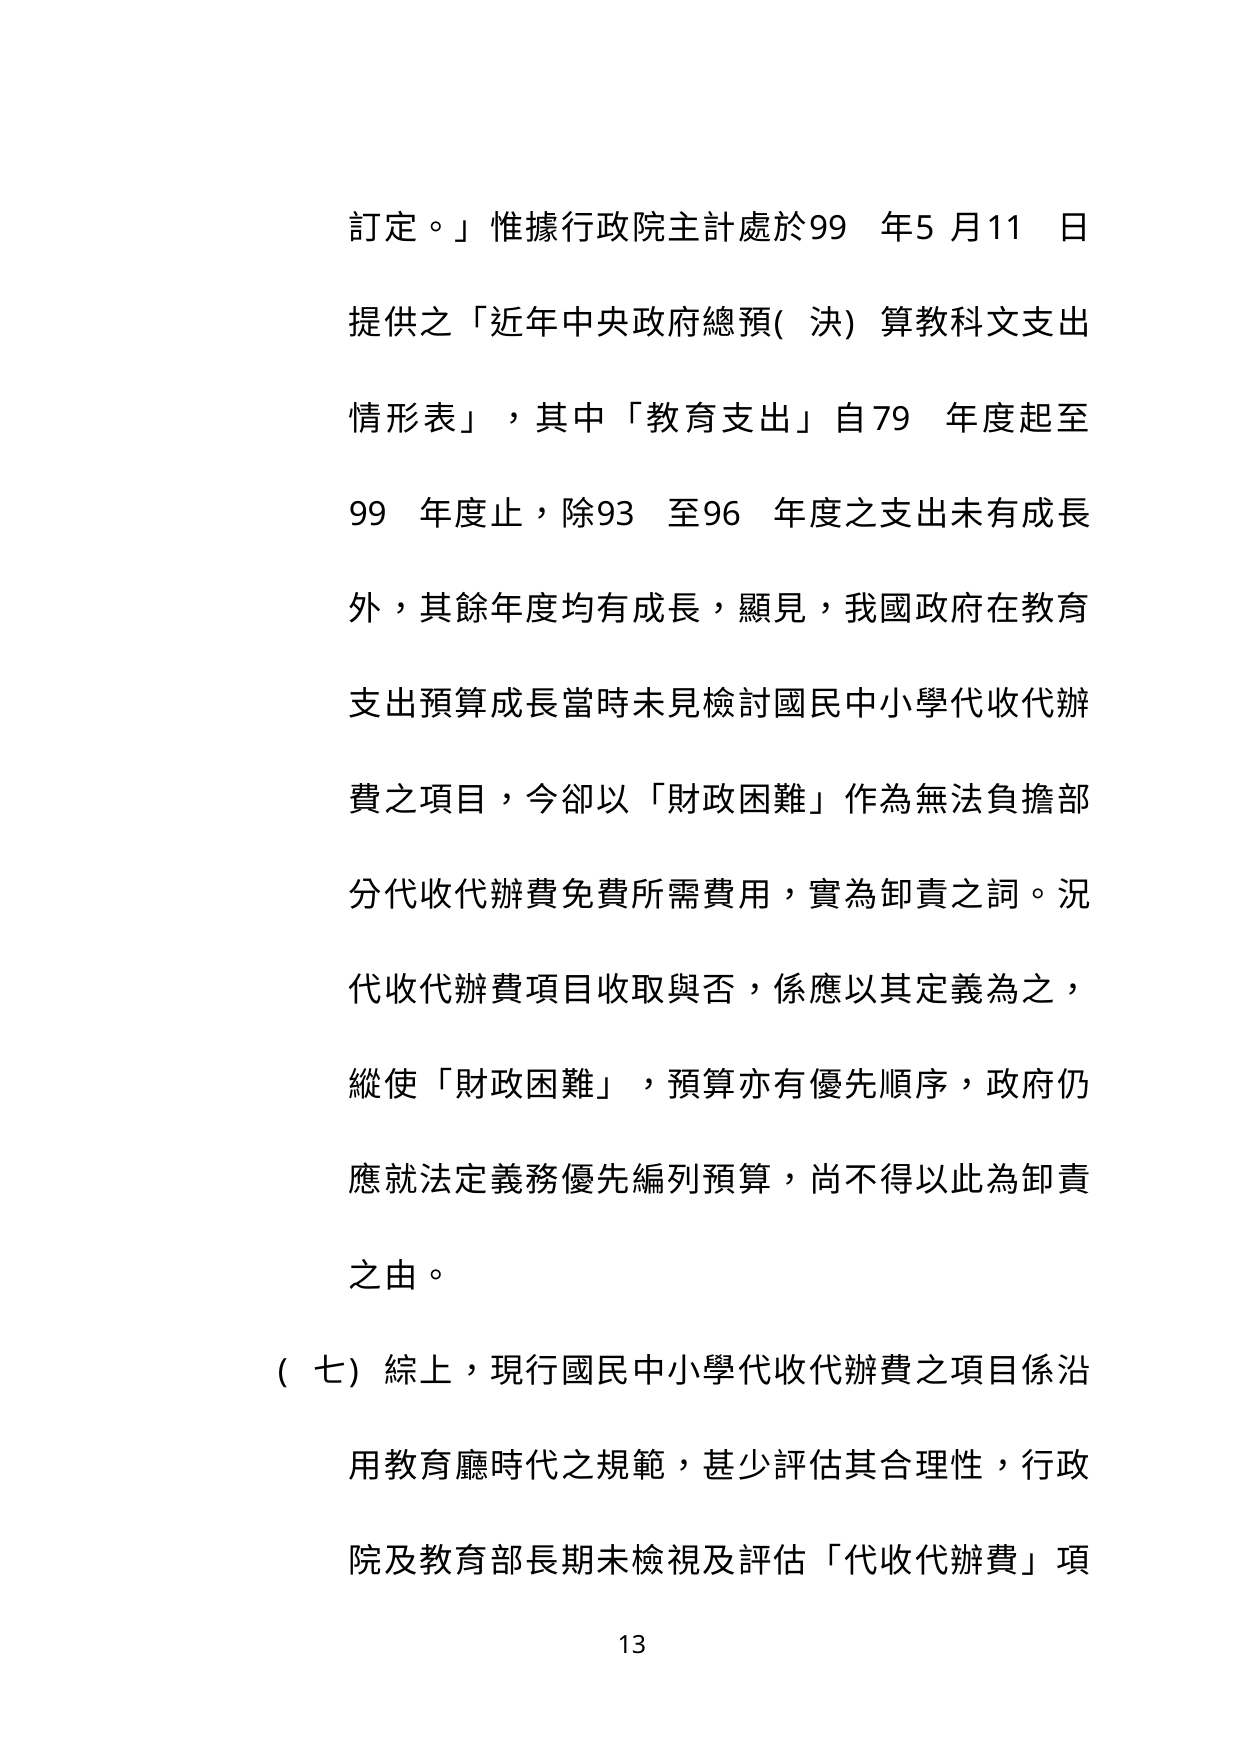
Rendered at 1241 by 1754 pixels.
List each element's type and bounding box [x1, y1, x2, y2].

subtitle [245, 1320, 1092, 1606]
subtitle [245, 178, 1092, 1320]
